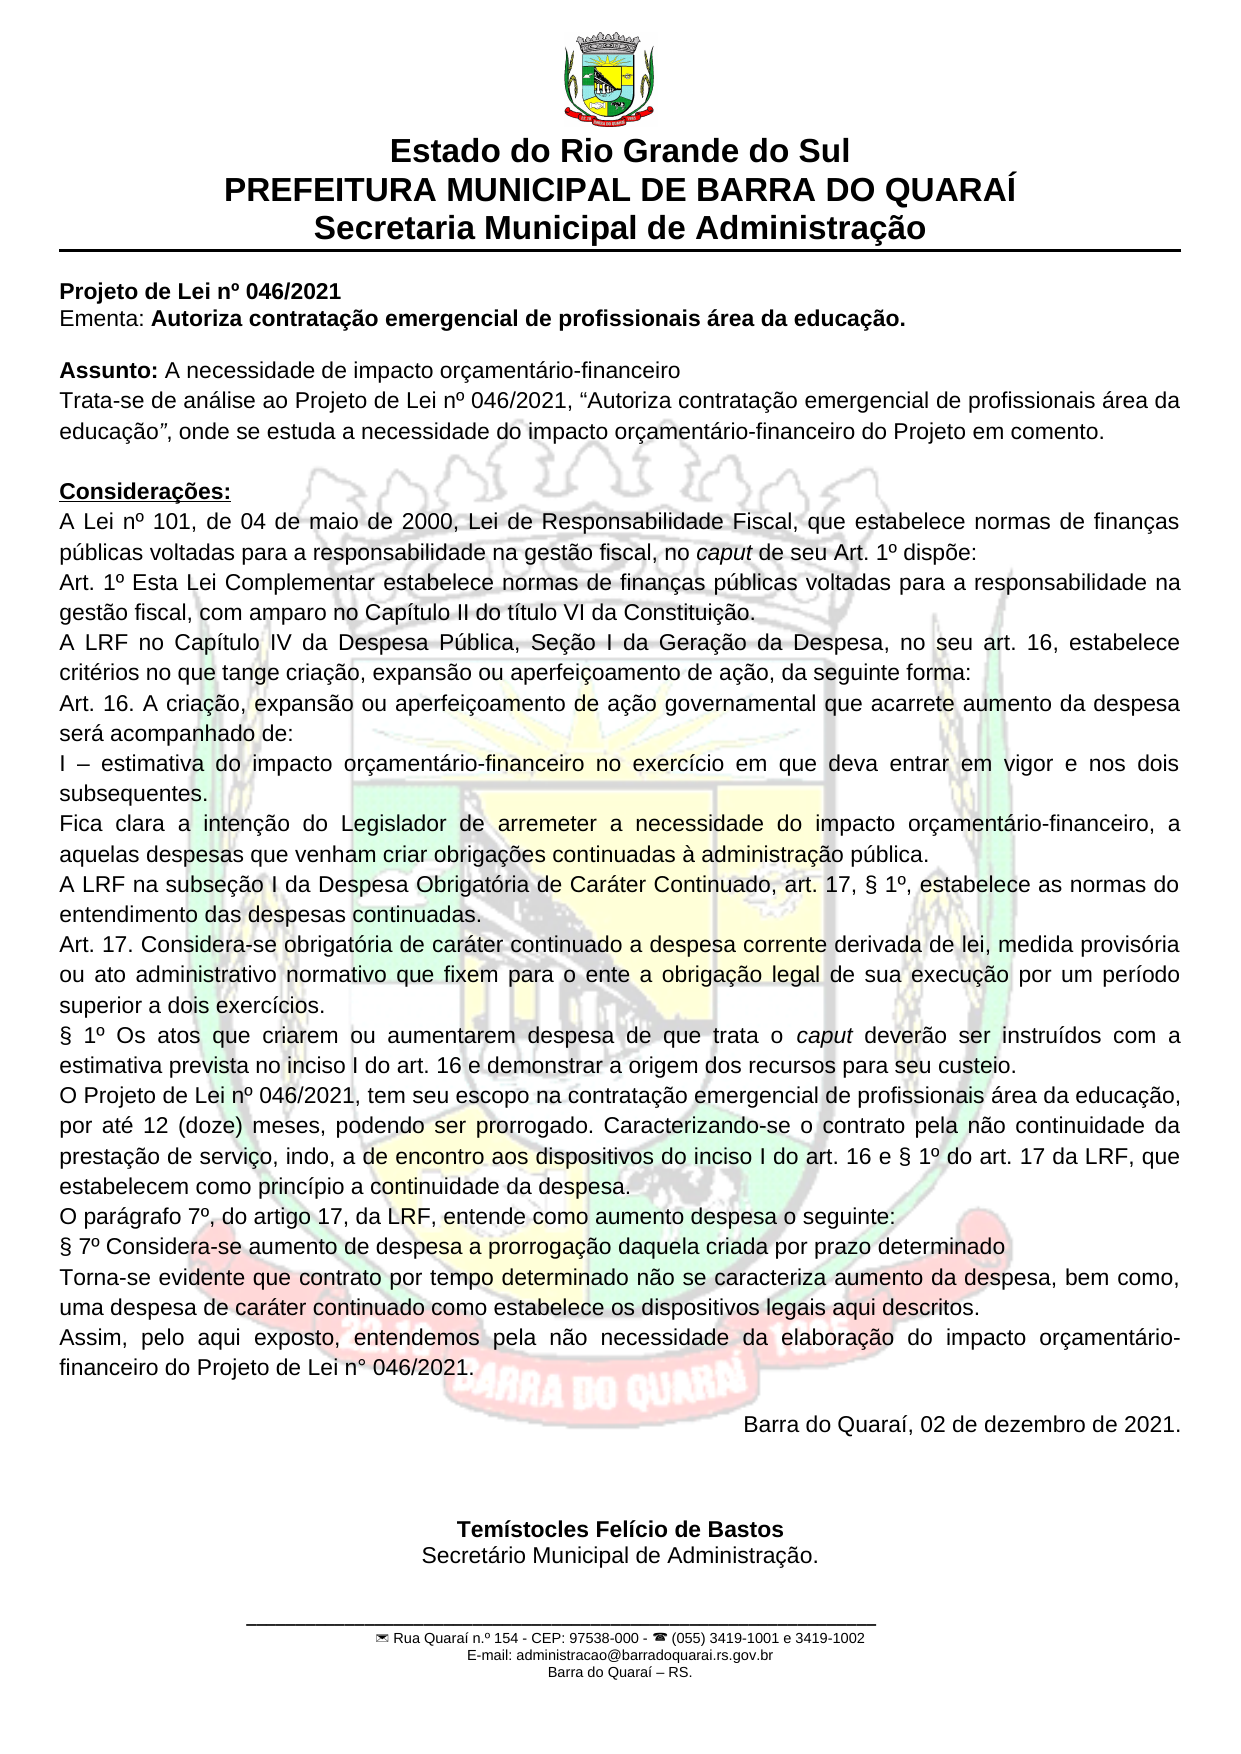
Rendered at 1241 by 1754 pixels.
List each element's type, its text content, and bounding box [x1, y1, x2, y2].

text I – estimativa do impacto orçamentário-financeiro no exercício em que deva entrar em vigor e nos dois subsequentes. [59, 750, 1181, 806]
text § 7º Considera-se aumento de despesa a prorrogação daquela criada por prazo determinado [59, 1233, 1181, 1259]
text Fica clara a intenção do Legislador de arremeter a necessidade do impacto orçamentário-financeiro, a aquelas despesas que venham criar obrigações continuadas à administração pública. [59, 810, 1181, 867]
text Assim, pelo aqui exposto, entendemos pela não necessidade da elaboração do impacto orçamentário-financeiro do Projeto de Lei n° 046/2021. [59, 1324, 1181, 1380]
text Barra do Quaraí, 02 de dezembro de 2021. [59, 1411, 1181, 1437]
picture [564, 32, 658, 127]
text O parágrafo 7º, do artigo 17, da LRF, entende como aumento despesa o seguinte: [59, 1203, 1181, 1229]
text Secretário Municipal de Administração. [59, 1542, 1181, 1569]
text Considerações: [59, 478, 1181, 504]
text Ementa: Autoriza contratação emergencial de profissionais área da educação. [59, 304, 1181, 331]
text Temístocles Felício de Bastos [59, 1516, 1181, 1542]
text A LRF na subseção I da Despesa Obrigatória de Caráter Continuado, art. 17, § 1º, estabelece as normas do entendimento das despesas continuadas. [59, 871, 1181, 927]
text Art. 1º Esta Lei Complementar estabelece normas de finanças públicas voltadas para a responsabilidade na gestão fiscal, com amparo no Capítulo II do título VI da Constituição. [59, 569, 1181, 625]
text Torna-se evidente que contrato por tempo determinado não se caracteriza aumento da despesa, bem como, uma despesa de caráter continuado como estabelece os dispositivos legais aqui descritos. [59, 1263, 1181, 1320]
text Assunto: A necessidade de impacto orçamentário-financeiro [59, 357, 1181, 383]
text A Lei nº 101, de 04 de maio de 2000, Lei de Responsabilidade Fiscal, que estabelece normas de finanças públicas voltadas para a responsabilidade na gestão fiscal, no caput de seu Art. 1º dispõe: [59, 508, 1181, 565]
text Art. 17. Considera-se obrigatória de caráter continuado a despesa corrente derivada de lei, medida provisória ou ato administrativo normativo que fixem para o ente a obrigação legal de sua execução por um período superior a dois exercícios. [59, 931, 1181, 1018]
text Art. 16. A criação, expansão ou aperfeiçoamento de ação governamental que acarrete aumento da despesa será acompanhado de: [59, 689, 1181, 746]
text A LRF no Capítulo IV da Despesa Pública, Seção I da Geração da Despesa, no seu art. 16, estabelece critérios no que tange criação, expansão ou aperfeiçoamento de ação, da seguinte forma: [59, 629, 1181, 686]
text Trata-se de análise ao Projeto de Lei nº 046/2021, “Autoriza contratação emergencial de profissionais área da educação”, onde se estuda a necessidade do impacto orçamentário-financeiro do Projeto em comento. [59, 387, 1181, 444]
text § 1º Os atos que criarem ou aumentarem despesa de que trata o caput deverão ser instruídos com a estimativa prevista no inciso I do art. 16 e demonstrar a origem dos recursos para seu custeio. [59, 1022, 1181, 1078]
text O Projeto de Lei nº 046/2021, tem seu escopo na contratação emergencial de profissionais área da educação, por até 12 (doze) meses, podendo ser prorrogado. Caracterizando-se o contrato pela não continuidade da prestação de serviço, indo, a de encontro aos dispositivos do inciso I do art. 16 e § 1º do art. 17 da LRF, que estabelecem como princípio a continuidade da despesa. [59, 1082, 1181, 1199]
text Projeto de Lei nº 046/2021 [59, 278, 1181, 304]
